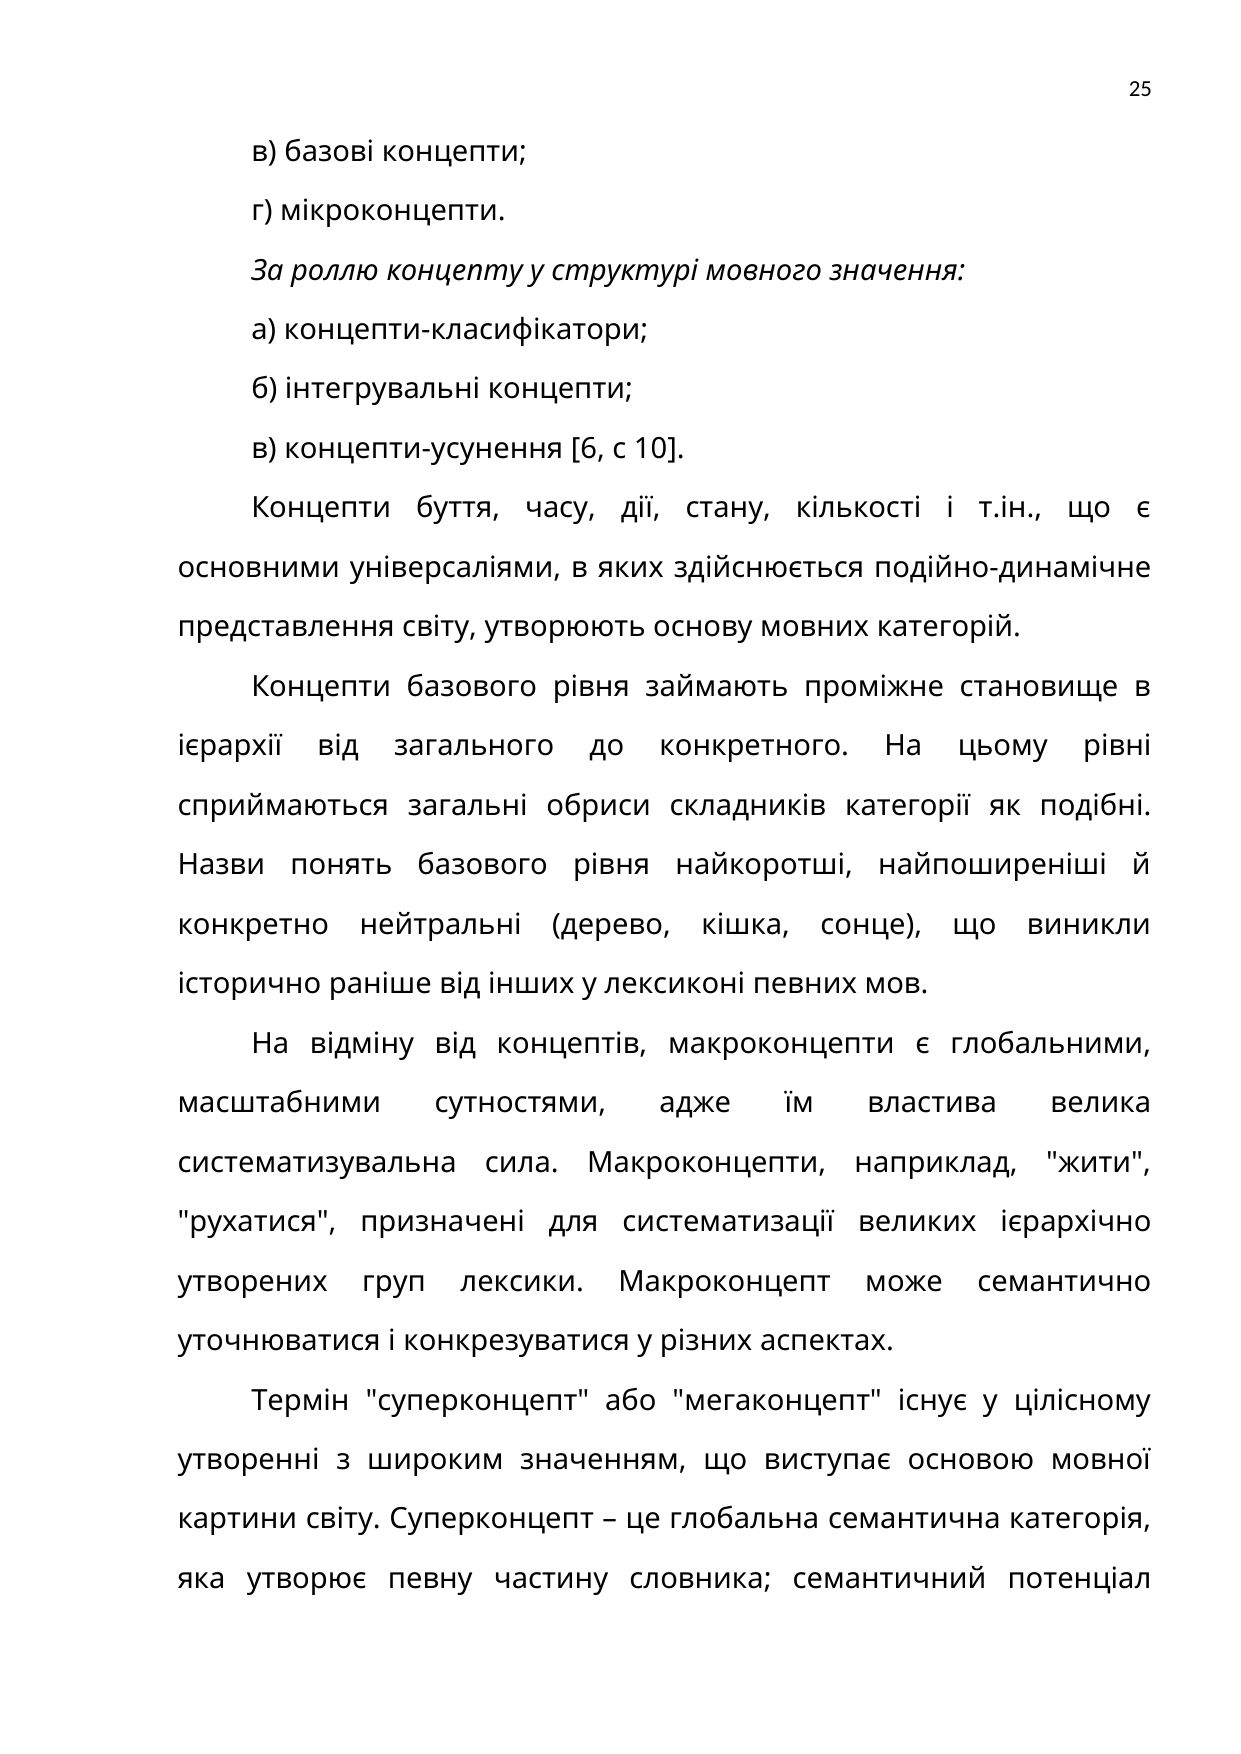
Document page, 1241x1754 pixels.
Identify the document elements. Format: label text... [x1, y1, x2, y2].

text б) інтегрувальні концепти; [177, 368, 1152, 407]
text а) концепти-класифікатори; [177, 308, 1152, 348]
text Концепти буття, часу, дії, стану, кількості і т.ін., що є основними універсаліями, в яких здійснюється подійно-динамічне представлення світу, утворюють основу мовних категорій. [177, 487, 1152, 645]
text в) базові концепти; [177, 130, 1152, 169]
text г) мікроконцепти. [177, 189, 1152, 229]
text За роллю концепту у структурі мовного значення: [177, 249, 1152, 288]
text Концепти базового рівня займають проміжне становище в ієрархії від загального до конкретного. На цьому рівні сприймаються загальні обриси складників категорії як подібні. Назви понять базового рівня найкоротші, найпоширеніші й конкретно нейтральні (дерево, кішка, сонце), що виникли історично раніше від інших у лексиконі певних мов. [177, 665, 1152, 1002]
text в) концепти-усунення [6, с 10]. [177, 427, 1152, 467]
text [177, 1379, 1152, 1597]
text На відміну від концептів, макроконцепти є глобальними, масштабними сутностями, адже їм властива велика систематизувальна сила. Макроконцепти, наприклад, "жити", "рухатися", призначені для систематизації великих ієрархічно утворених груп лексики. Макроконцепт може семантично уточнюватися і конкрезуватися у різних аспектах. [177, 1022, 1152, 1359]
